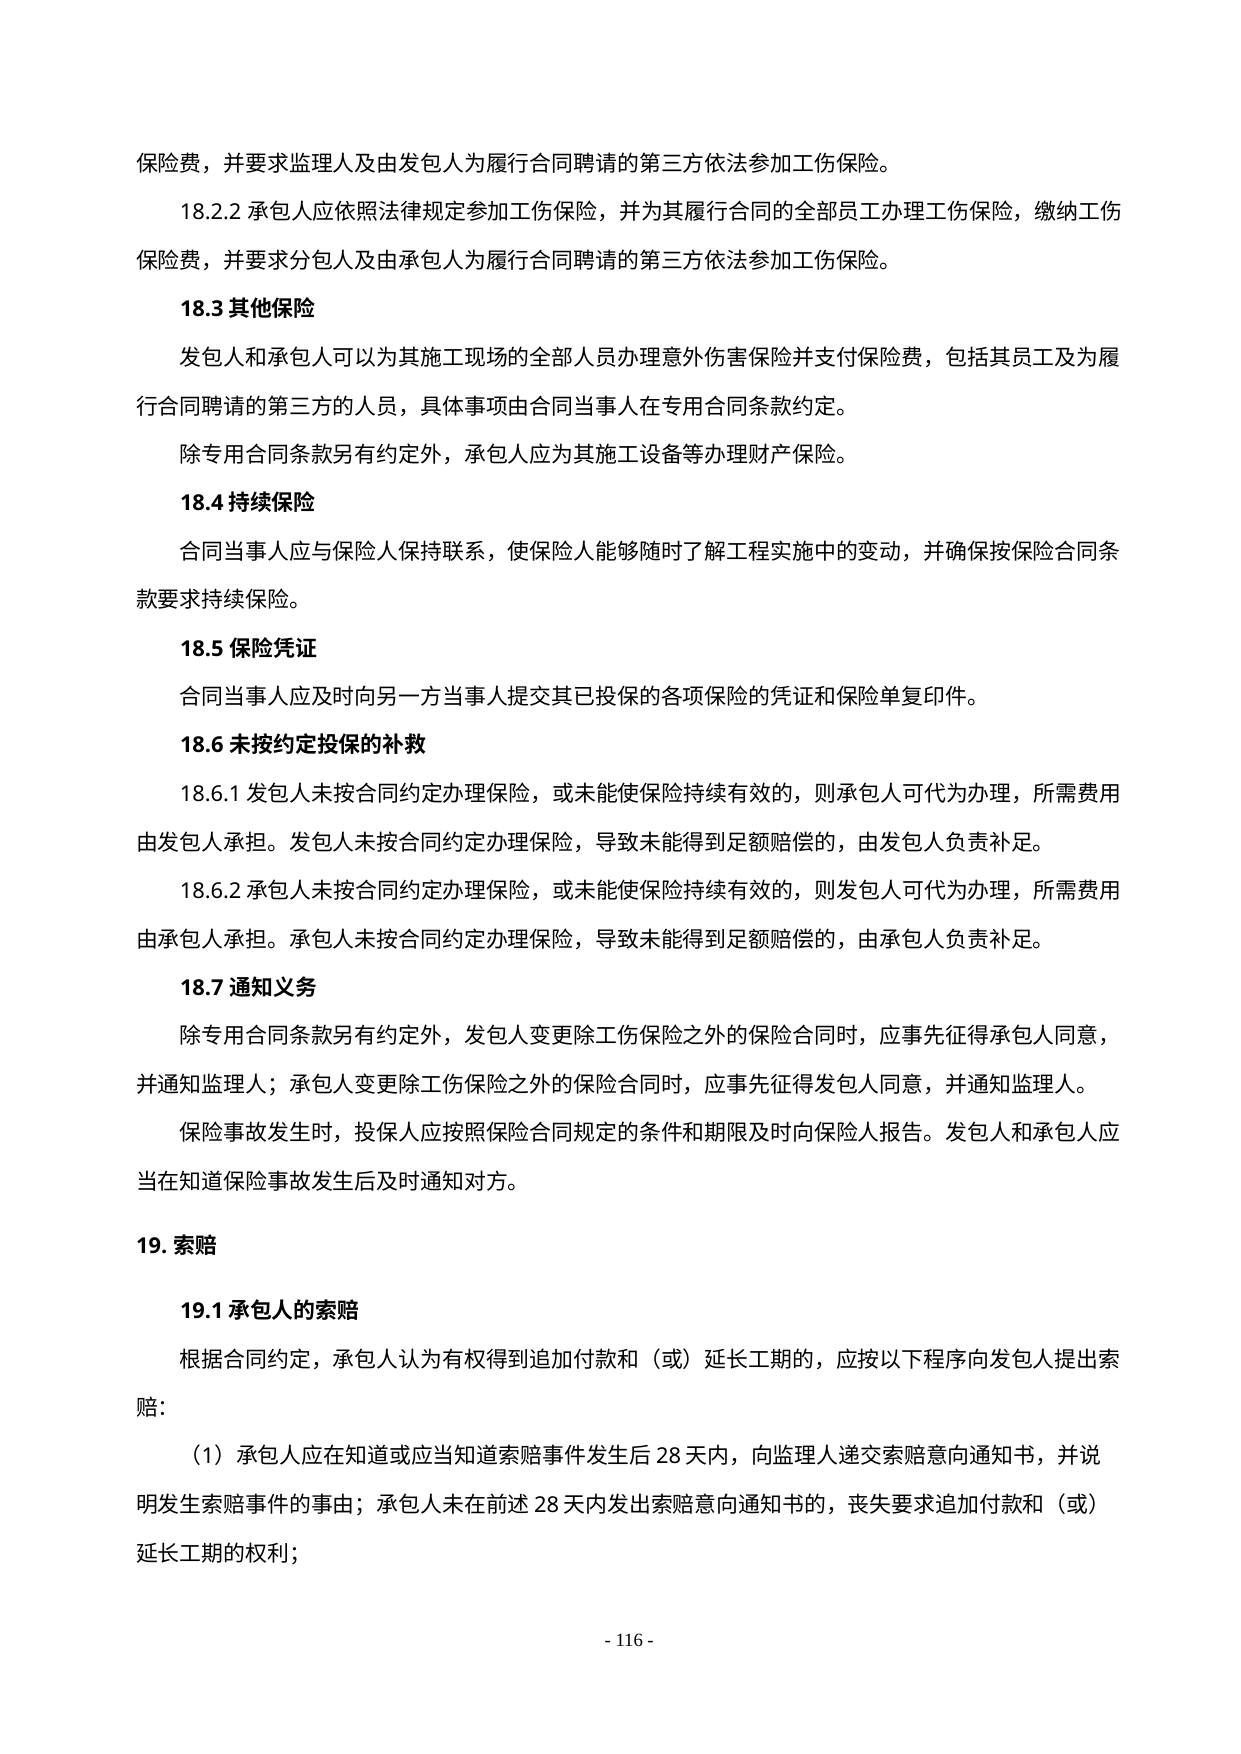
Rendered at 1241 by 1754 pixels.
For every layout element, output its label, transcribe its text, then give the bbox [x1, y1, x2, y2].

text 18.2.2 承包人应依照法律规定参加工伤保险，并为其履行合同的全部员工办理工伤保险，缴纳工伤保险费，并要求分包人及由承包人为履行合同聘请的第三方依法参加工伤保险。 [136, 194, 1122, 275]
subtitle 19. 索赔 [136, 1228, 1122, 1261]
subtitle 18.5 保险凭证 [136, 630, 1122, 663]
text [136, 146, 1122, 178]
text 保险事故发生时，投保人应按照保险合同规定的条件和期限及时向保险人报告。发包人和承包人应当在知道保险事故发生后及时通知对方。 [136, 1115, 1122, 1196]
text 除专用合同条款另有约定外，承包人应为其施工设备等办理财产保险。 [136, 437, 1122, 469]
text 合同当事人应及时向另一方当事人提交其已投保的各项保险的凭证和保险单复印件。 [136, 679, 1122, 711]
text 合同当事人应与保险人保持联系，使保险人能够随时了解工程实施中的变动，并确保按保险合同条款要求持续保险。 [136, 533, 1122, 614]
subtitle 18.6 未按约定投保的补救 [136, 727, 1122, 759]
subtitle 19.1承包人的索赔 [136, 1293, 1122, 1325]
text 18.6.2承包人未按合同约定办理保险，或未能使保险持续有效的，则发包人可代为办理，所需费用由承包人承担。承包人未按合同约定办理保险，导致未能得到足额赔偿的，由承包人负责补足。 [136, 872, 1122, 954]
text 18.6.1发包人未按合同约定办理保险，或未能使保险持续有效的，则承包人可代为办理，所需费用由发包人承担。发包人未按合同约定办理保险，导致未能得到足额赔偿的，由发包人负责补足。 [136, 775, 1122, 857]
text 发包人和承包人可以为其施工现场的全部人员办理意外伤害保险并支付保险费，包括其员工及为履行合同聘请的第三方的人员，具体事项由合同当事人在专用合同条款约定。 [136, 339, 1122, 421]
text （1）承包人应在知道或应当知道索赔事件发生后28天内，向监理人递交索赔意向通知书，并说明发生索赔事件的事由；承包人未在前述28天内发出索赔意向通知书的，丧失要求追加付款和（或）延长工期的权利； [136, 1438, 1122, 1568]
subtitle 18.4持续保险 [136, 485, 1122, 517]
subtitle 18.3其他保险 [136, 291, 1122, 324]
text 除专用合同条款另有约定外，发包人变更除工伤保险之外的保险合同时，应事先征得承包人同意，并通知监理人；承包人变更除工伤保险之外的保险合同时，应事先征得发包人同意，并通知监理人。 [136, 1018, 1122, 1099]
subtitle 18.7 通知义务 [136, 969, 1122, 1002]
text 根据合同约定，承包人认为有权得到追加付款和（或）延长工期的，应按以下程序向发包人提出索赔： [136, 1341, 1122, 1422]
